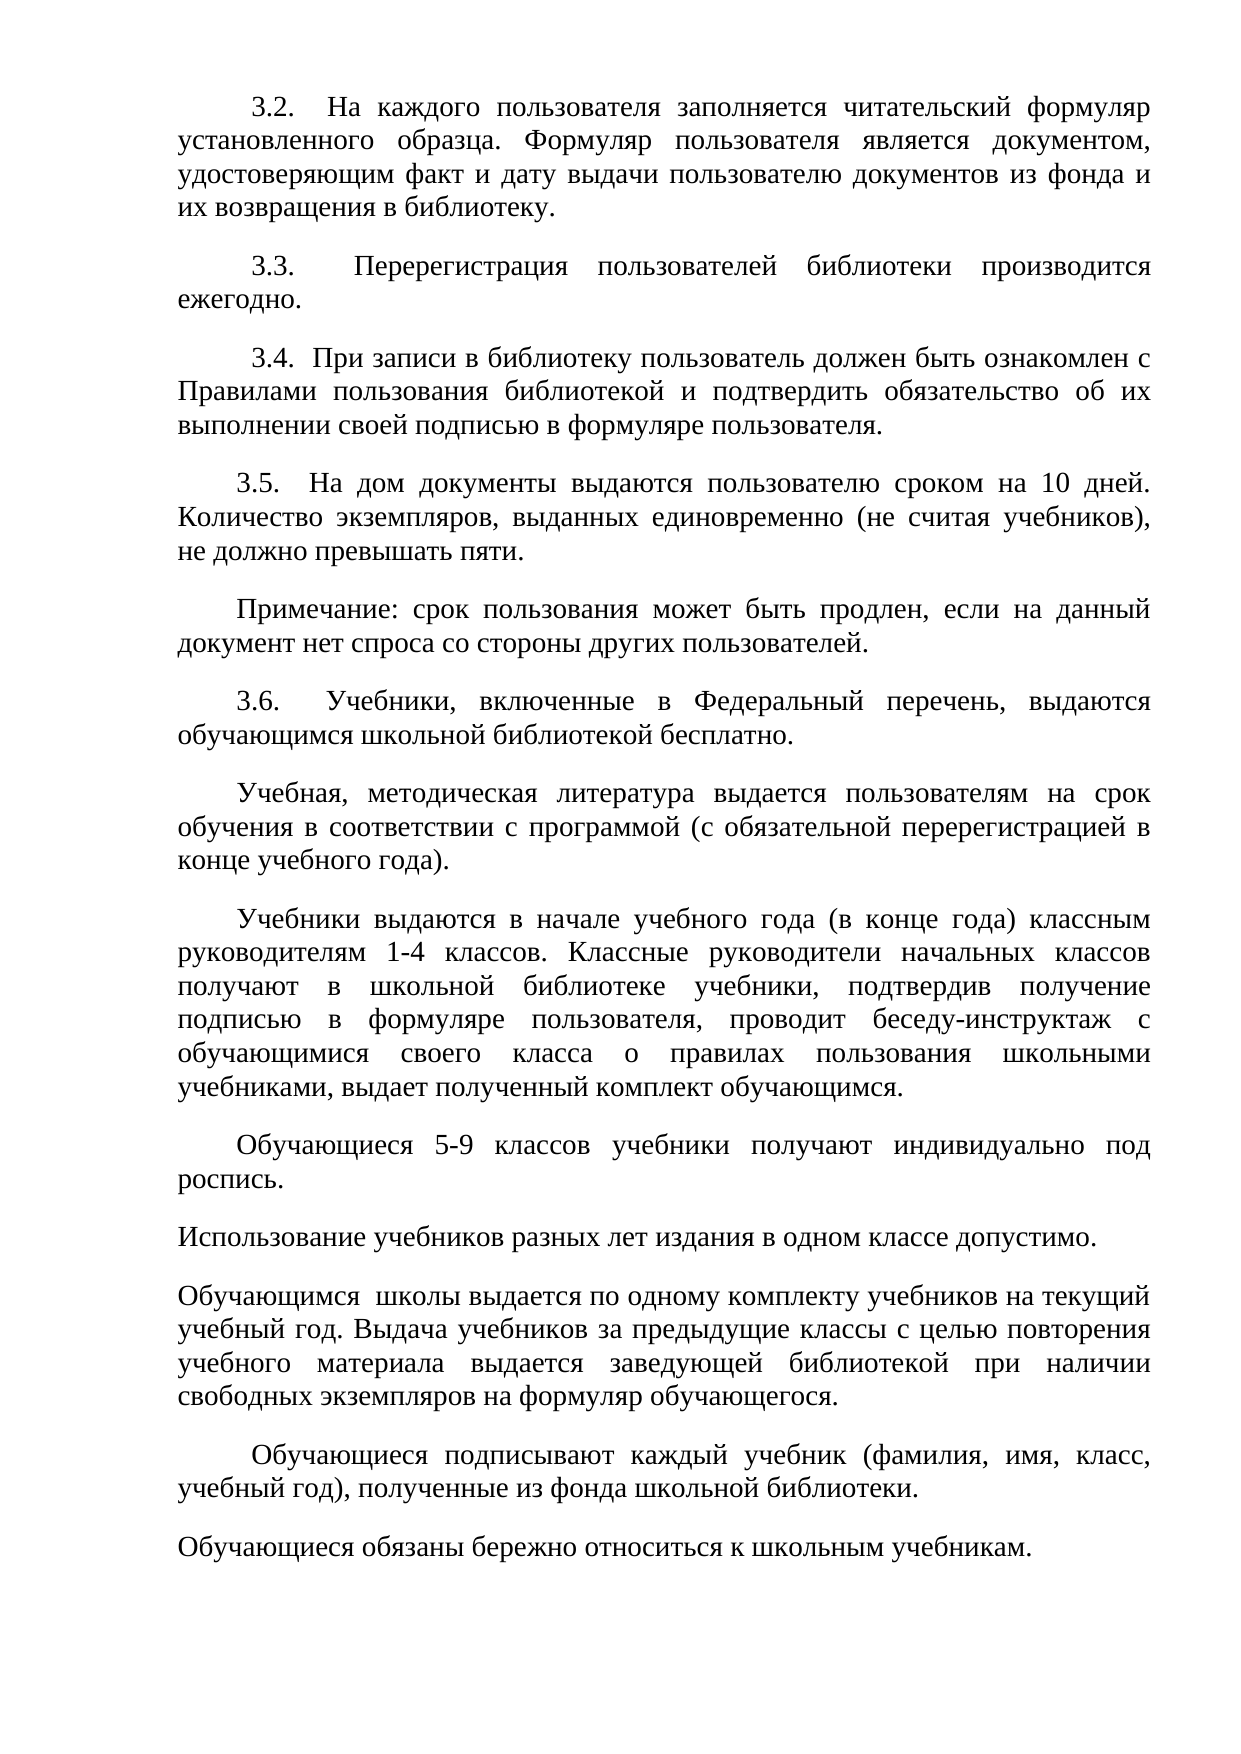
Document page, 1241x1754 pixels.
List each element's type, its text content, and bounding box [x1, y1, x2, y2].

text 3.4. При записи в библиотеку пользователь должен быть ознакомлен с Правилами пользования библиотекой и подтвердить обязательство об их выполнении своей подписью в формуляре пользователя. [177, 340, 1152, 441]
text Обучающиеся подписывают каждый учебник (фамилия, имя, класс, учебный год), полученные из фонда школьной библиотеки. [177, 1437, 1152, 1504]
text Обучающимся школы выдается по одному комплекту учебников на текущий учебный год. Выдача учебников за предыдущие классы с целью повторения учебного материала выдается заведующей библиотекой при наличии свободных экземпляров на формуляр обучающегося. [177, 1278, 1152, 1412]
text Учебники выдаются в начале учебного года (в конце года) классным руководителям 1-4 классов. Классные руководители начальных классов получают в школьной библиотеке учебники, подтвердив получение подписью в формуляре пользователя, проводит беседу-инструктаж с обучающимися своего класса о правилах пользования школьными учебниками, выдает полученный комплект обучающимся. [177, 901, 1152, 1102]
text 3.2. На каждого пользователя заполняется читательский формуляр установленного образца. Формуляр пользователя является документом, удостоверяющим факт и дату выдачи пользователю документов из фонда и их возвращения в библиотеку. [177, 89, 1152, 223]
text 3.5. На дом документы выдаются пользователю сроком на 10 дней. Количество экземпляров, выданных единовременно (не считая учебников), не должно превышать пяти. [177, 466, 1152, 566]
text 3.6. Учебники, включенные в Федеральный перечень, выдаются обучающимся школьной библиотекой бесплатно. [177, 683, 1152, 750]
text Обучающиеся 5-9 классов учебники получают индивидуально под роспись. [177, 1127, 1152, 1194]
text Примечание: срок пользования может быть продлен, если на данный документ нет спроса со стороны других пользователей. [177, 591, 1152, 658]
text Учебная, методическая литература выдается пользователям на срок обучения в соответствии с программой (с обязательной перерегистрацией в конце учебного года). [177, 775, 1152, 876]
text 3.3. Перерегистрация пользователей библиотеки производится ежегодно. [177, 248, 1152, 315]
text Использование учебников разных лет издания в одном классе допустимо. [177, 1219, 1152, 1253]
text Обучающиеся обязаны бережно относиться к школьным учебникам. [177, 1529, 1152, 1563]
